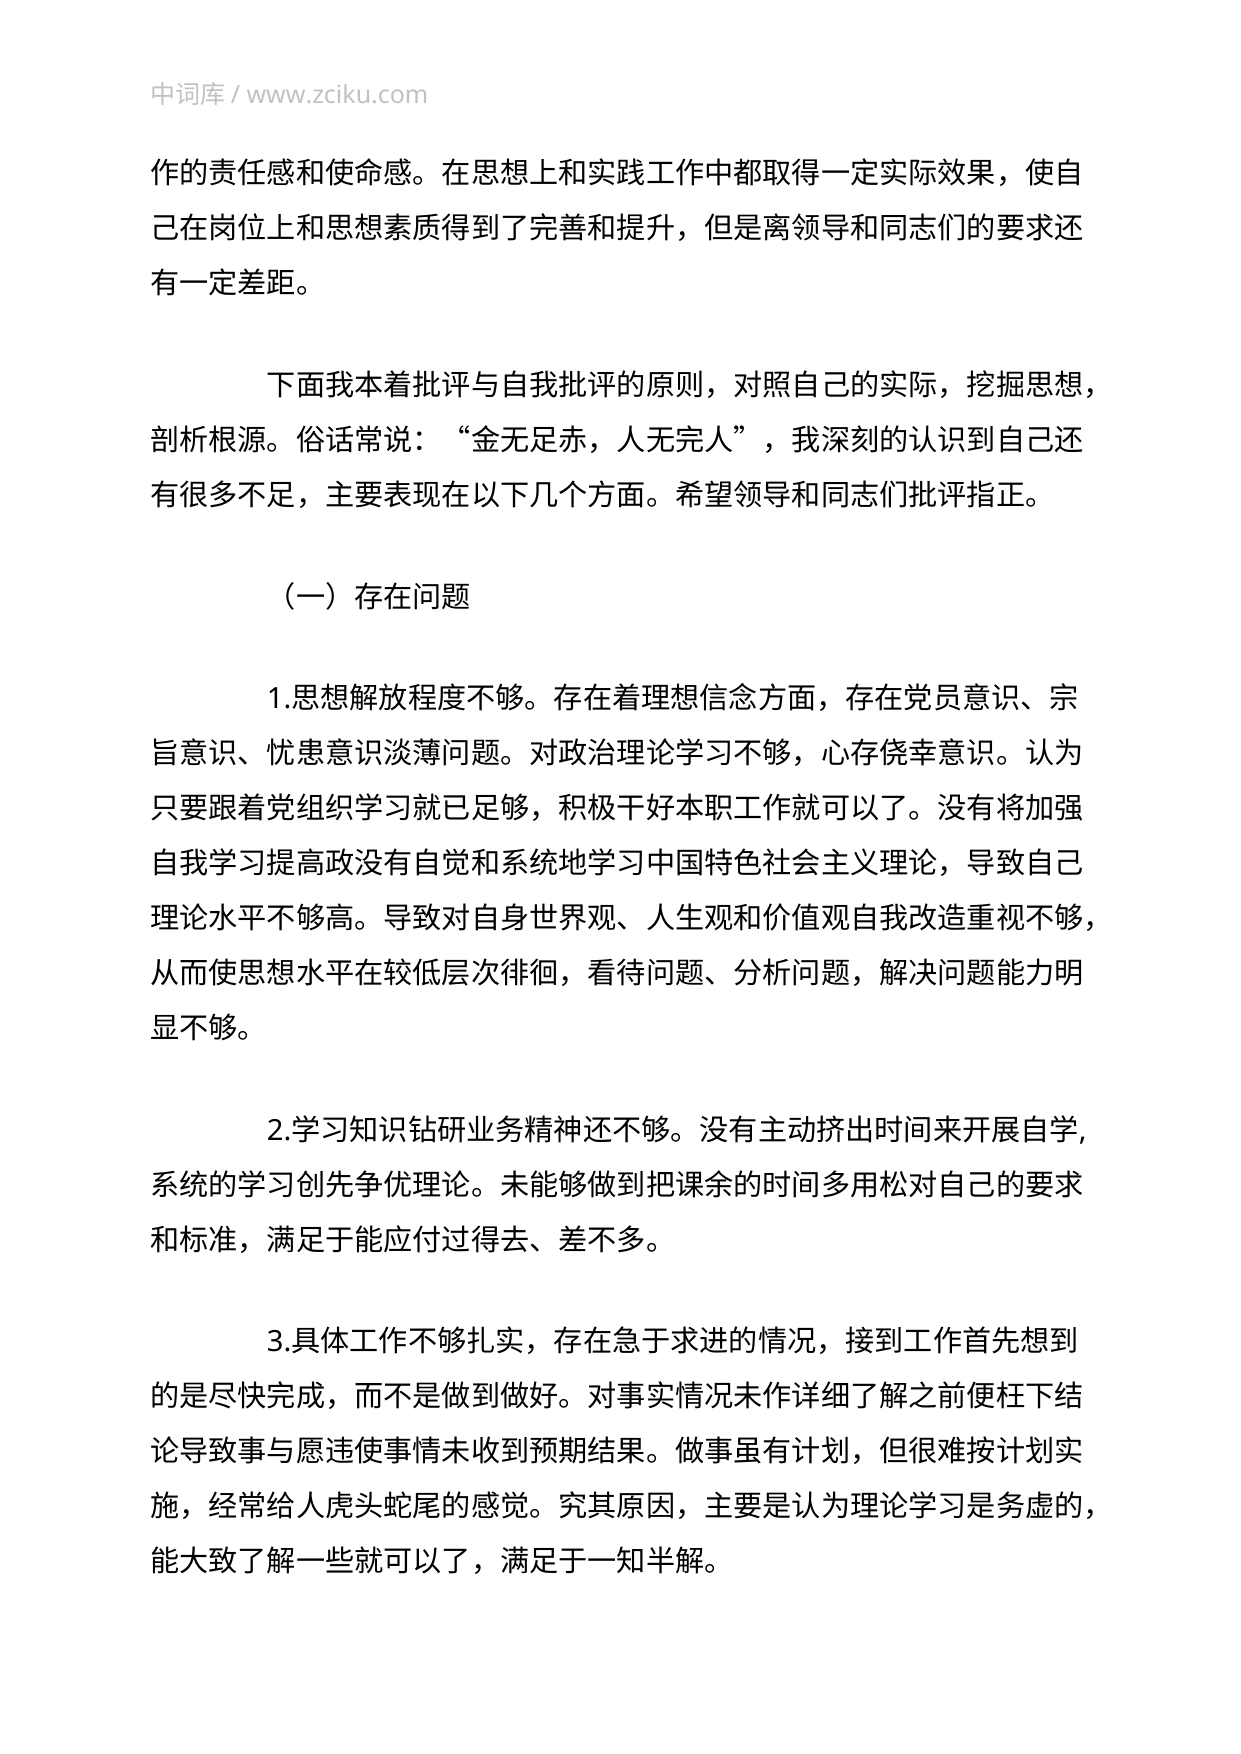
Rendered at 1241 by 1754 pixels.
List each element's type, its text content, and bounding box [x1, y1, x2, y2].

text 2.学习知识钻研业务精神还不够。没有主动挤出时间来开展自学,系统的学习创先争优理论。未能够做到把课余的时间多用松对自己的要求和标准，满足于能应付过得去、差不多。 [150, 1106, 1090, 1258]
text 下面我本着批评与自我批评的原则，对照自己的实际，挖掘思想，剖析根源。俗话常说：“金无足赤，人无完人”，我深刻的认识到自己还有很多不足，主要表现在以下几个方面。希望领导和同志们批评指正。 [150, 362, 1090, 514]
text （一）存在问题 [150, 573, 1090, 615]
text 1.思想解放程度不够。存在着理想信念方面，存在党员意识、宗旨意识、忧患意识淡薄问题。对政治理论学习不够，心存侥幸意识。认为只要跟着党组织学习就已足够，积极干好本职工作就可以了。没有将加强自我学习提高政没有自觉和系统地学习中国特色社会主义理论，导致自己理论水平不够高。导致对自身世界观、人生观和价值观自我改造重视不够，从而使思想水平在较低层次徘徊，看待问题、分析问题，解决问题能力明显不够。 [150, 675, 1090, 1047]
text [150, 150, 1090, 302]
text 3.具体工作不够扎实，存在急于求进的情况，接到工作首先想到的是尽快完成，而不是做到做好。对事实情况未作详细了解之前便枉下结论导致事与愿违使事情未收到预期结果。做事虽有计划，但很难按计划实施，经常给人虎头蛇尾的感觉。究其原因，主要是认为理论学习是务虚的，能大致了解一些就可以了，满足于一知半解。 [150, 1318, 1090, 1580]
